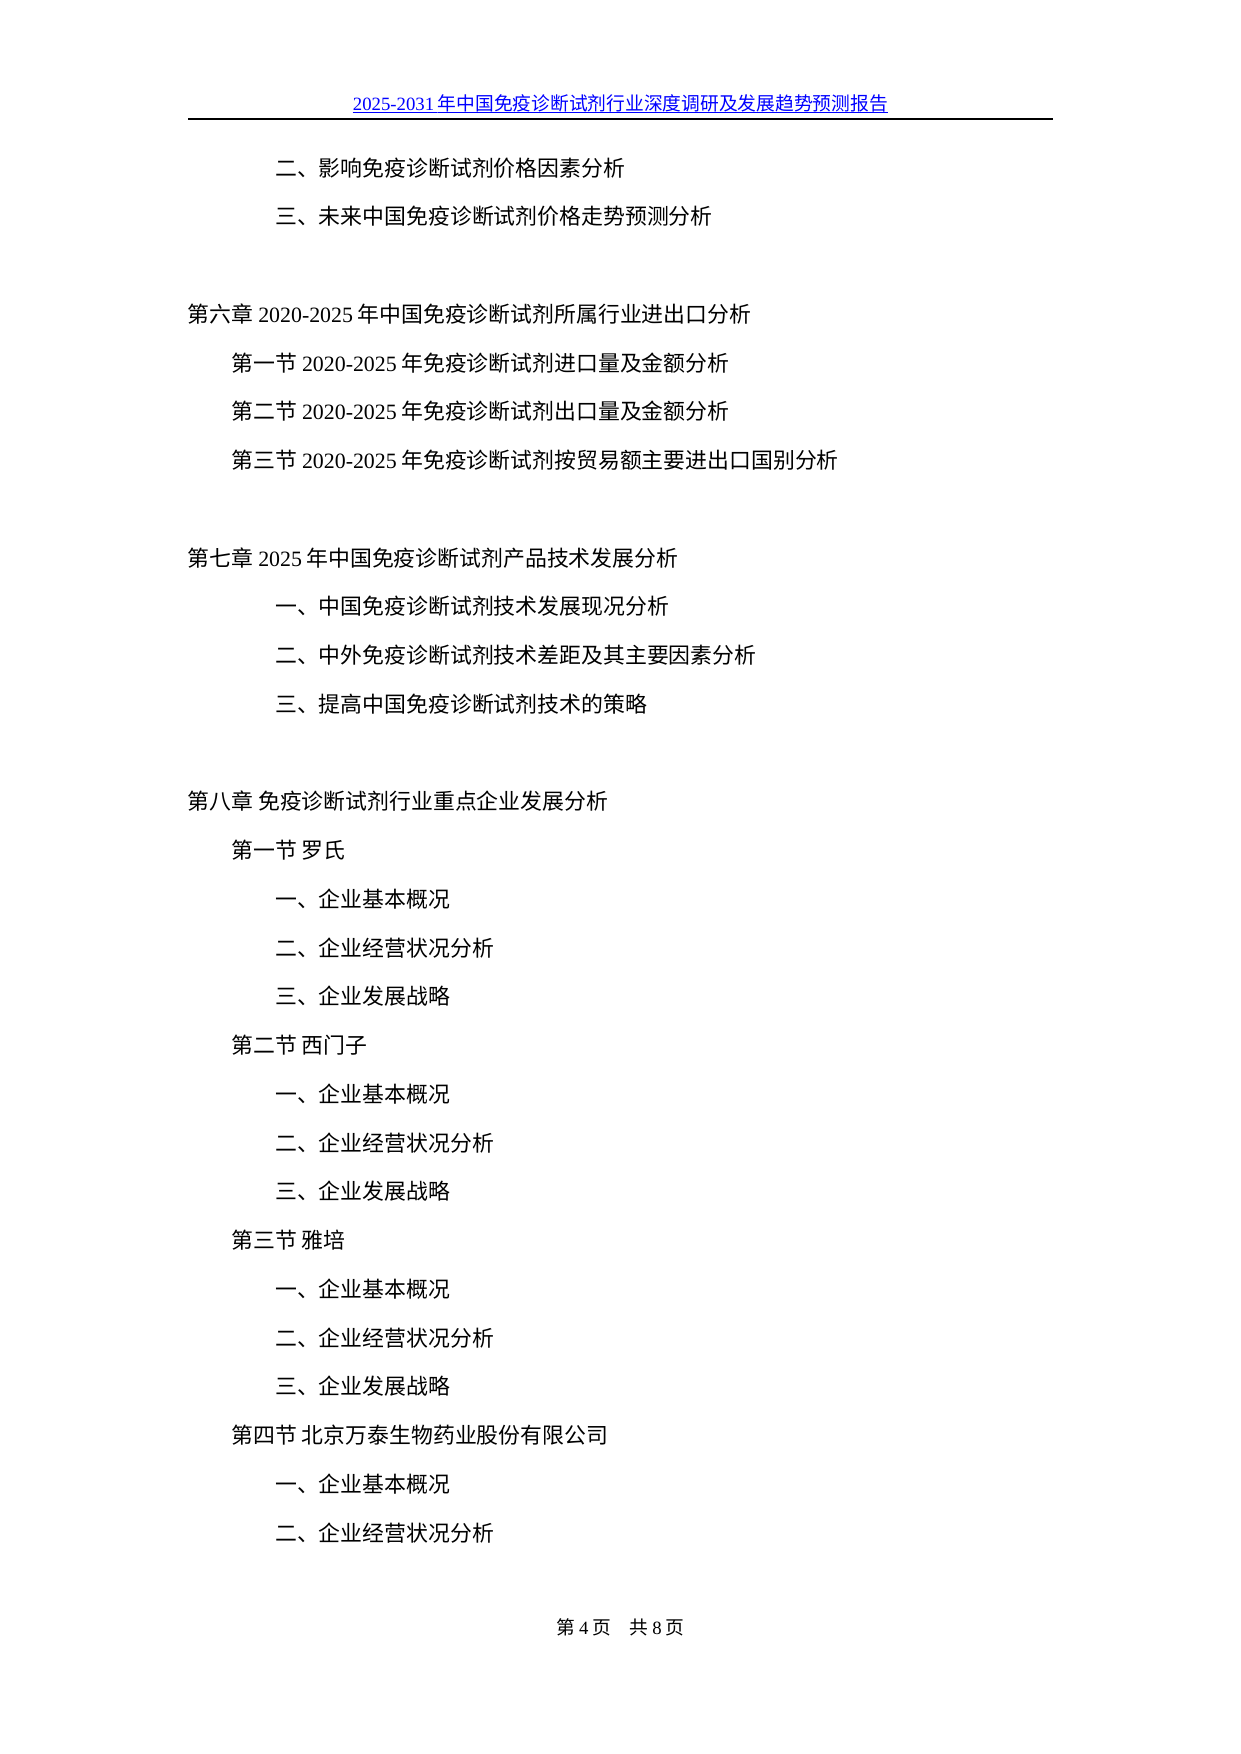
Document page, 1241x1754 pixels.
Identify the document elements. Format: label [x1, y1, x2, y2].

text [187, 150, 1053, 1548]
